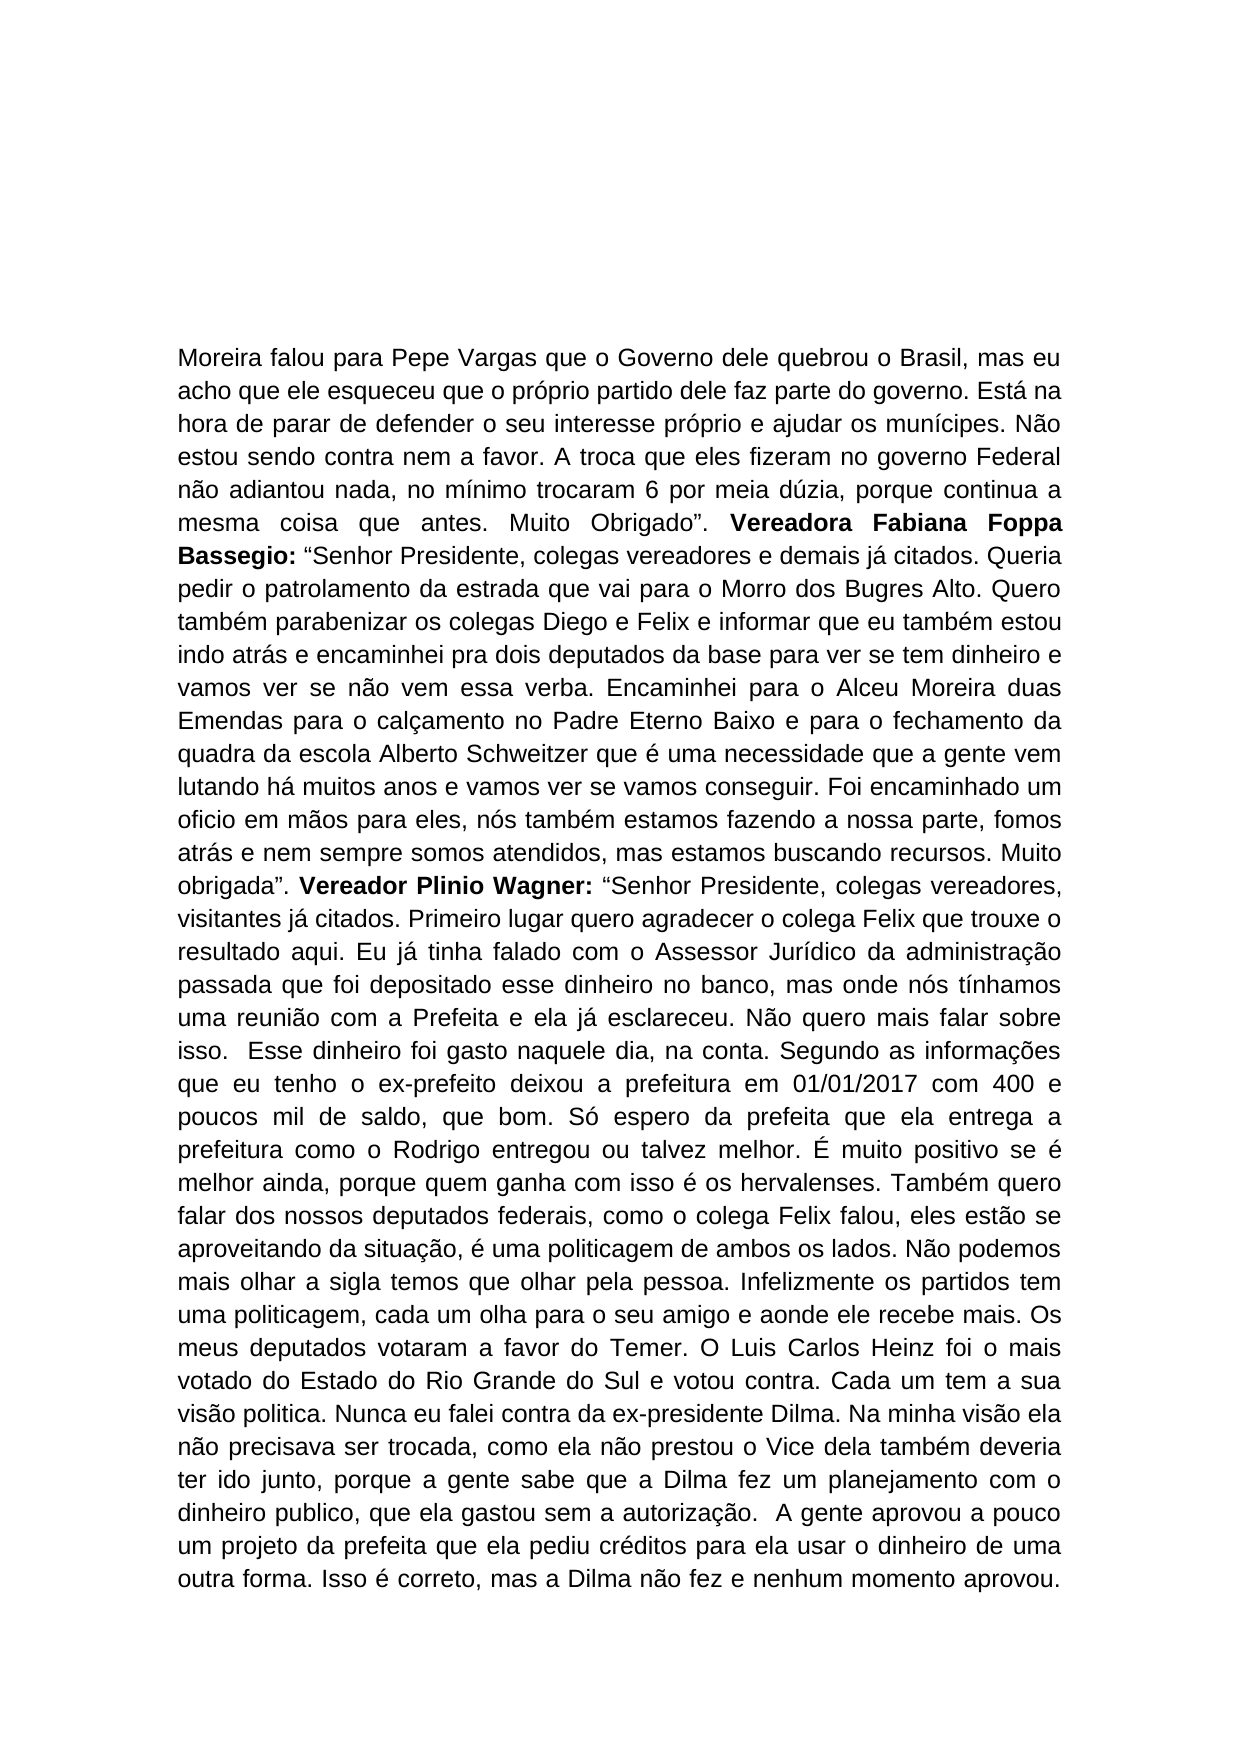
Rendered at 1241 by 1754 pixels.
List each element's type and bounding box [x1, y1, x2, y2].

text [177, 343, 1063, 1593]
